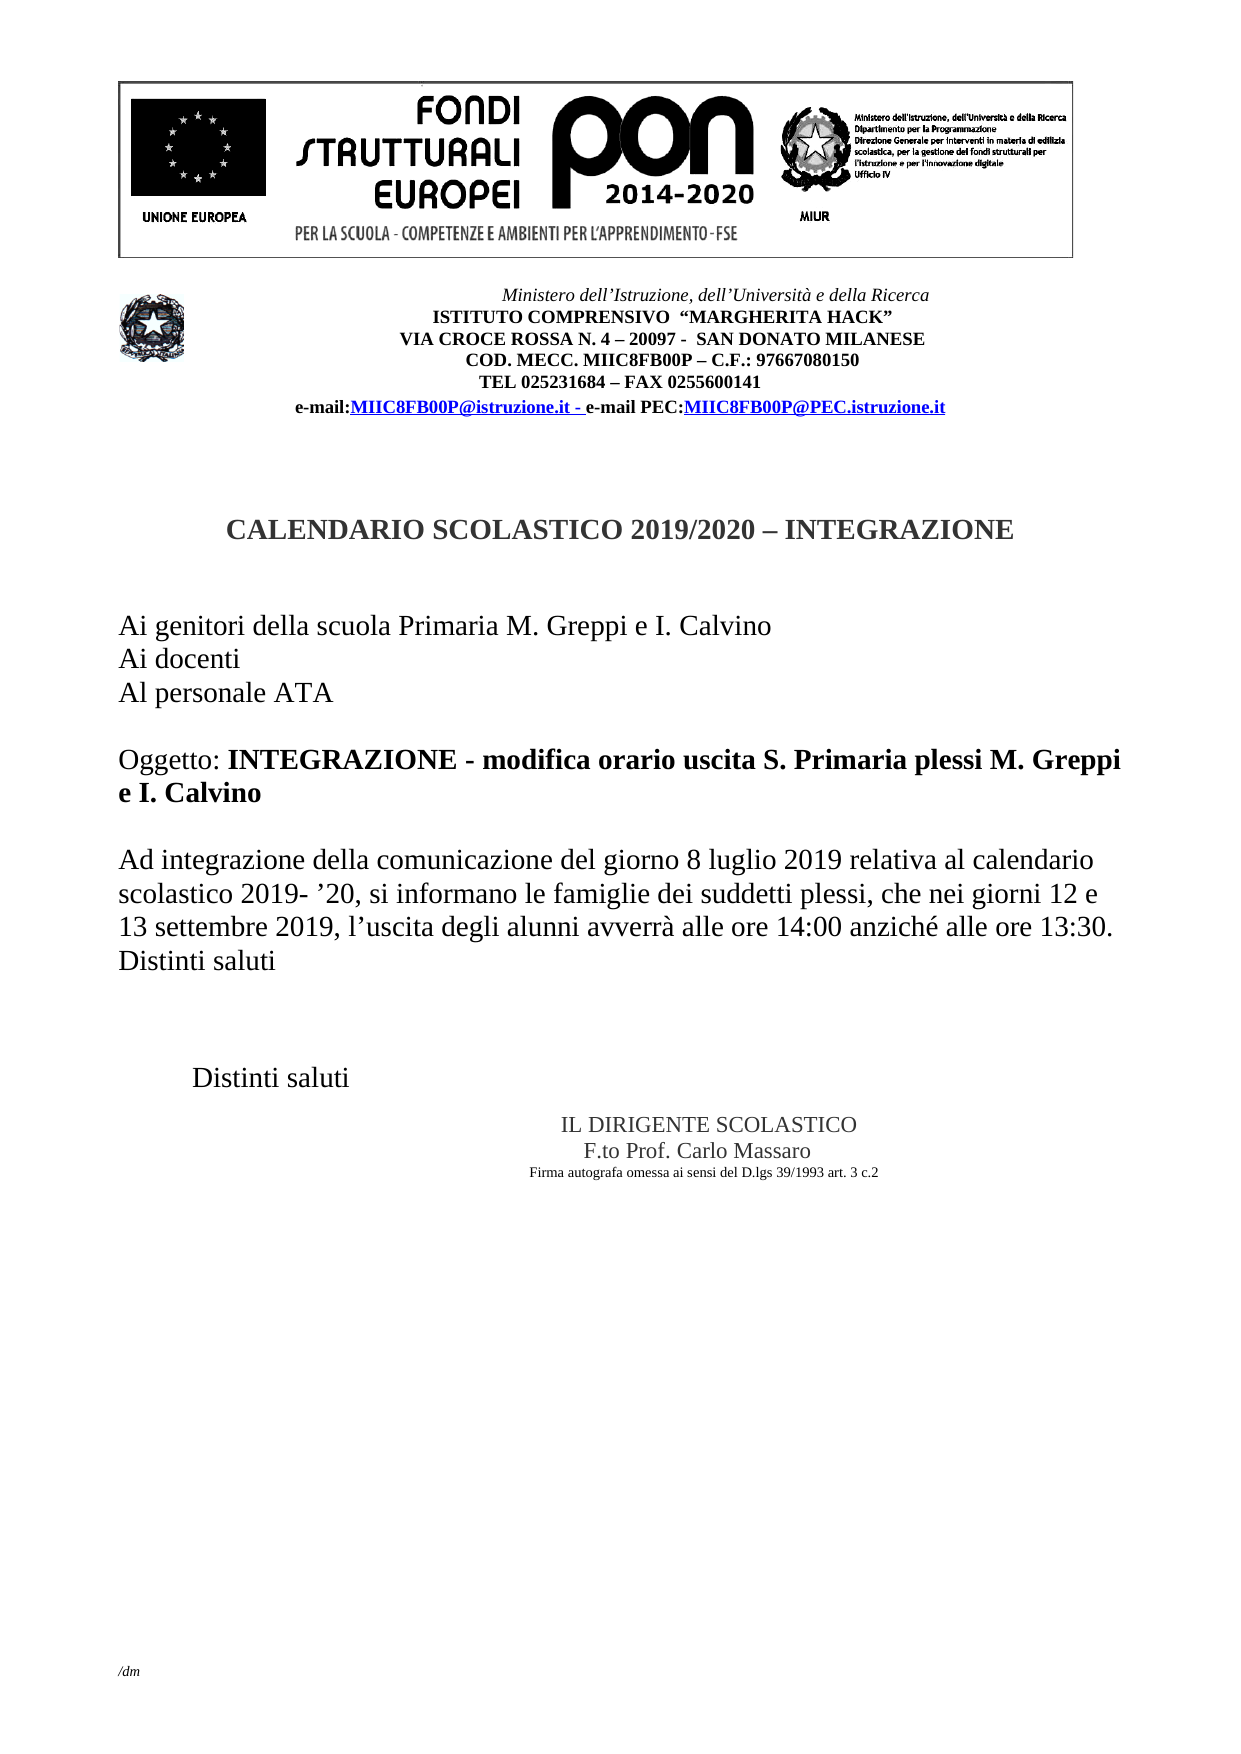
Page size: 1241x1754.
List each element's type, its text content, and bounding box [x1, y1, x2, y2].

text VIA CROCE ROSSA N. 4 – 20097 - SAN DONATO MILANESE [184, 327, 1122, 349]
text TEL 025231684 – FAX 0255600141 [118, 371, 1122, 392]
text Ai docenti [118, 641, 1122, 675]
text e-mail:MIIC8FB00P@istruzione.it - e-mail PEC:MIIC8FB00P@PEC.istruzione.it [118, 392, 1122, 418]
text Firma autografa omessa ai sensi del D.lgs 39/1993 art. 3 c.2 [118, 1163, 1122, 1180]
text IL DIRIGENTE SCOLASTICO [487, 1111, 1122, 1137]
text COD. MECC. MIIC8FB00P – C.F.: 97667080150 [118, 349, 1122, 371]
text Distinti saluti [118, 1060, 1072, 1094]
picture [118, 294, 184, 360]
text Ad integrazione della comunicazione del giorno 8 luglio 2019 relativa al calendario scolastico 2019- ’20, si informano le famiglie dei suddetti plessi, che nei giorni 12 e 13 settembre 2019, l’uscita degli alunni avverrà alle ore 14:00 anziché alle ore 13:30. [118, 842, 1122, 943]
text Oggetto: INTEGRAZIONE - modifica orario uscita S. Primaria plessi M. Greppi e I. Calvino [118, 742, 1122, 809]
text Ai genitori della scuola Primaria M. Greppi e I. Calvino [118, 608, 1122, 641]
text Al personale ATA [118, 675, 1122, 708]
text ISTITUTO COMPRENSIVO “MARGHERITA HACK” [184, 306, 1122, 327]
text Ministero dell’Istruzione, dell’Università e della Ricerca [118, 284, 1122, 306]
text /dm [118, 1663, 1122, 1680]
text CALENDARIO SCOLASTICO 2019/2020 – INTEGRAZIONE [118, 512, 1122, 545]
text F.to Prof. Carlo Massaro [487, 1137, 1122, 1163]
text Distinti saluti [118, 943, 1122, 977]
